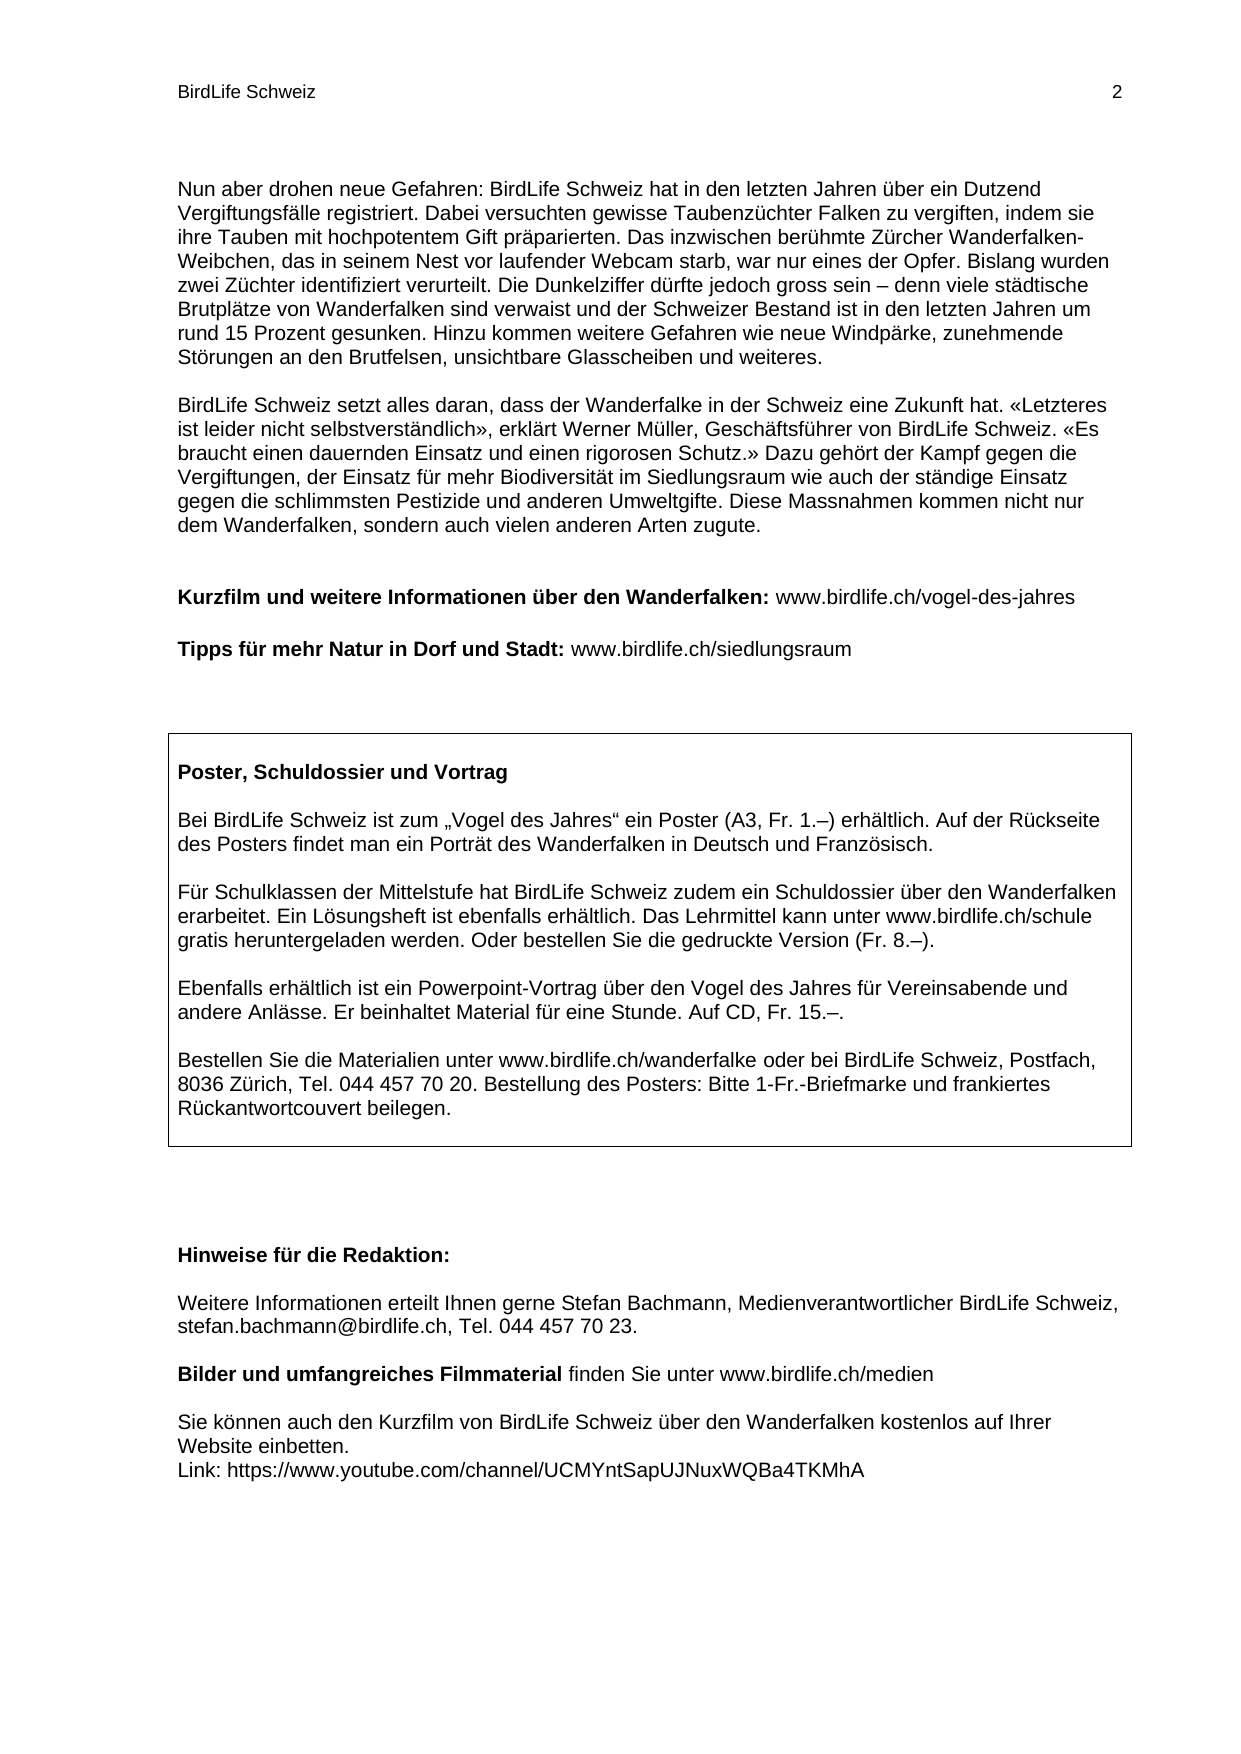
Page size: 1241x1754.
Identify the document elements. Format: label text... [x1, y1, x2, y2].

text Für Schulklassen der Mittelstufe hat BirdLife Schweiz zudem ein Schuldossier über den Wanderfalken erarbeitet. Ein Lösungsheft ist ebenfalls erhältlich. Das Lehrmittel kann unter www.birdlife.ch/schule gratis heruntergeladen werden. Oder bestellen Sie die gedruckte Version (Fr. 8.–). [177, 880, 1123, 952]
text Nun aber drohen neue Gefahren: BirdLife Schweiz hat in den letzten Jahren über ein Dutzend Vergiftungsfälle registriert. Dabei versuchten gewisse Taubenzüchter Falken zu vergiften, indem sie ihre Tauben mit hochpotentem Gift präparierten. Das inzwischen berühmte Zürcher Wanderfalken-Weibchen, das in seinem Nest vor laufender Webcam starb, war nur eines der Opfer. Bislang wurden zwei Züchter identifiziert verurteilt. Die Dunkelziffer dürfte jedoch gross sein – denn viele städtische Brutplätze von Wanderfalken sind verwaist und der Schweizer Bestand ist in den letzten Jahren um rund 15 Prozent gesunken. Hinzu kommen weitere Gefahren wie neue Windpärke, zunehmende Störungen an den Brutfelsen, unsichtbare Glasscheiben und weiteres. [177, 177, 1123, 369]
text Bilder und umfangreiches Filmmaterial finden Sie unter www.birdlife.ch/medien [177, 1362, 1123, 1386]
text Link: https://www.youtube.com/channel/UCMYntSapUJNuxWQBa4TKMhA [177, 1458, 1123, 1482]
text Ebenfalls erhältlich ist ein Powerpoint-Vortrag über den Vogel des Jahres für Vereinsabende und andere Anlässe. Er beinhaltet Material für eine Stunde. Auf CD, Fr. 15.–. [177, 976, 1123, 1024]
text Poster, Schuldossier und Vortrag [177, 760, 1123, 784]
text Bestellen Sie die Materialien unter www.birdlife.ch/wanderfalke oder bei BirdLife Schweiz, Postfach, 8036 Zürich, Tel. 044 457 70 20. Bestellung des Posters: Bitte 1-Fr.-Briefmarke und frankiertes Rückantwortcouvert beilegen. [177, 1048, 1123, 1119]
text Hinweise für die Redaktion: [177, 1242, 1123, 1266]
text BirdLife Schweiz setzt alles daran, dass der Wanderfalke in der Schweiz eine Zukunft hat. «Letzteres ist leider nicht selbstverständlich», erklärt Werner Müller, Geschäftsführer von BirdLife Schweiz. «Es braucht einen dauernden Einsatz und einen rigorosen Schutz.» Dazu gehört der Kampf gegen die Vergiftungen, der Einsatz für mehr Biodiversität im Siedlungsraum wie auch der ständige Einsatz gegen die schlimmsten Pestizide und anderen Umweltgifte. Diese Massnahmen kommen nicht nur dem Wanderfalken, sondern auch vielen anderen Arten zugute. [177, 393, 1123, 537]
text Kurzfilm und weitere Informationen über den Wanderfalken: www.birdlife.ch/vogel-des-jahres [177, 584, 1123, 608]
text Bei BirdLife Schweiz ist zum „Vogel des Jahres“ ein Poster (A3, Fr. 1.–) erhältlich. Auf der Rückseite des Posters findet man ein Porträt des Wanderfalken in Deutsch und Französisch. [177, 808, 1123, 856]
text Tipps für mehr Natur in Dorf und Stadt: www.birdlife.ch/siedlungsraum [177, 637, 1123, 661]
text Sie können auch den Kurzfilm von BirdLife Schweiz über den Wanderfalken kostenlos auf Ihrer Website einbetten. [177, 1410, 1123, 1458]
text Weitere Informationen erteilt Ihnen gerne Stefan Bachmann, Medienverantwortlicher BirdLife Schweiz, stefan.bachmann@birdlife.ch, Tel. 044 457 70 23. [177, 1290, 1123, 1338]
